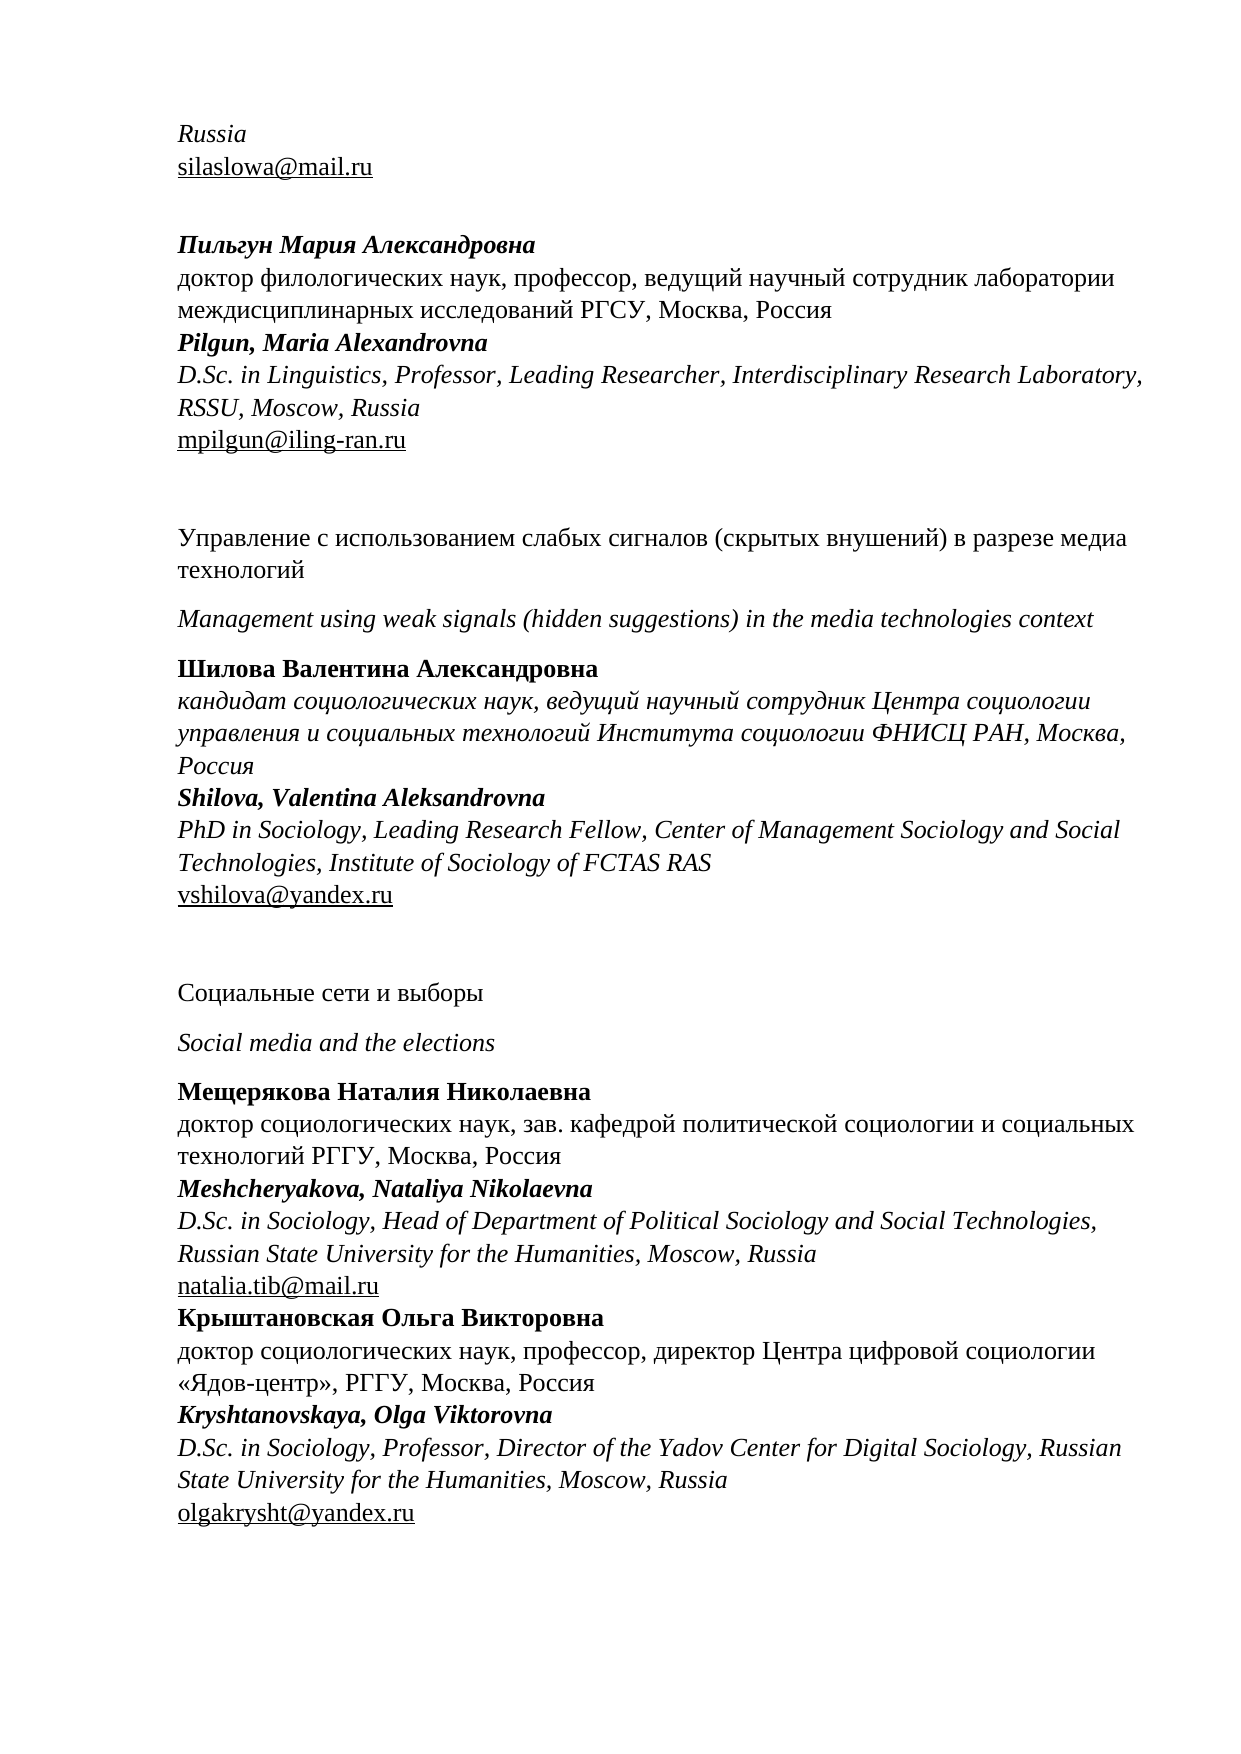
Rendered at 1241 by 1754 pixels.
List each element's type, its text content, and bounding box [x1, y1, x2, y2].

text Шилова Валентина Александровна кандидат социологических наук, ведущий научный сотрудник Центра социологии управления и социальных технологий Института социологии ФНИСЦ РАН, Москва, Россия Shilova, Valentina Aleksandrovna PhD in Sociology, Leading Research Fellow, Center of Management Sociology and Social Technologies, Institute of Sociology of FCTAS RAS vshilova@yandex.ru [177, 653, 1152, 909]
text Пильгун Мария Александровна доктор филологических наук, профессор, ведущий научный сотрудник лаборатории междисциплинарных исследований РГСУ, Москва, Россия Pilgun, Maria Alexandrovna D.Sc. in Linguistics, Professor, Leading Researcher, Interdisciplinary Research Laboratory, RSSU, Moscow, Russia mpilgun@iling-ran.ru [177, 229, 1152, 454]
text Management using weak signals (hidden suggestions) in the media technologies context [177, 603, 1152, 633]
text Social media and the elections [177, 1027, 1152, 1057]
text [177, 118, 1152, 211]
text Социальные сети и выборы [177, 977, 1152, 1007]
text Управление с использованием слабых сигналов (скрытых внушений) в разрезе медиа технологий [177, 522, 1152, 584]
text Мещерякова Наталия Николаевна доктор социологических наук, зав. кафедрой политической социологии и социальных технологий РГГУ, Москва, Россия Meshcheryakova, Nataliya Nikolaevna D.Sc. in Sociology, Head of Department of Political Sociology and Social Technologies, Russian State University for the Humanities, Moscow, Russia natalia.tib@mail.ru Крыштановская Ольга Викторовна доктор социологических наук, профессор, директор Центра цифровой социологии «Ядов-центр», РГГУ, Москва, Россия Kryshtanovskaya, Olga Viktorovna D.Sc. in Sociology, Professor, Director of the Yadov Center for Digital Sociology, Russian State University for the Humanities, Moscow, Russia olgakrysht@yandex.ru [177, 1076, 1152, 1527]
